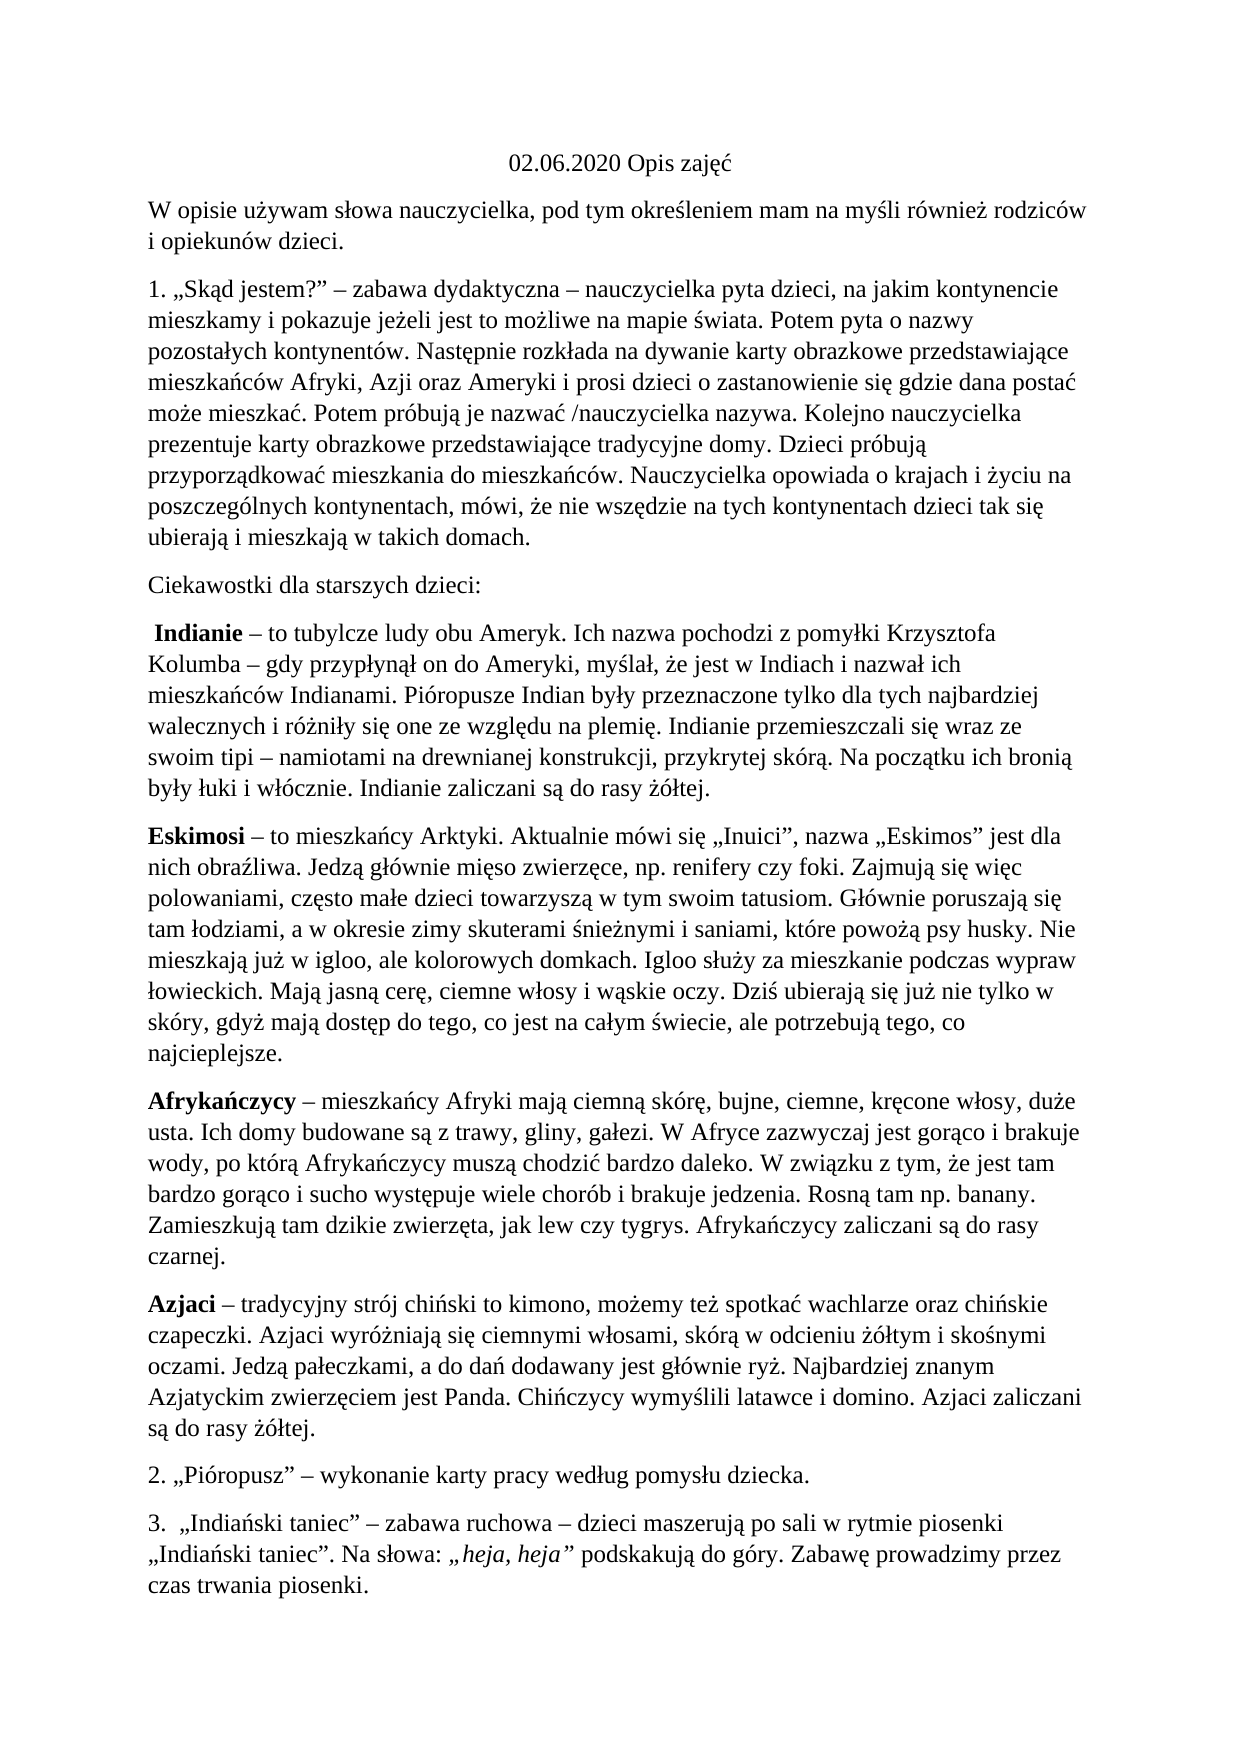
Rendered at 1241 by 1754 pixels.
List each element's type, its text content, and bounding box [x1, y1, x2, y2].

text Eskimosi – to mieszkańcy Arktyki. Aktualnie mówi się „Inuici”, nazwa „Eskimos” jest dla nich obraźliwa. Jedzą głównie mięso zwierzęce, np. renifery czy foki. Zajmują się więc polowaniami, często małe dzieci towarzyszą w tym swoim tatusiom. Głównie poruszają się tam łodziami, a w okresie zimy skuterami śnieżnymi i saniami, które powożą psy husky. Nie mieszkają już w igloo, ale kolorowych domkach. Igloo służy za mieszkanie podczas wypraw łowieckich. Mają jasną cerę, ciemne włosy i wąskie oczy. Dziś ubierają się już nie tylko w skóry, gdyż mają dostęp do tego, co jest na całym świecie, ale potrzebują tego, co najcieplejsze. [148, 821, 1093, 1067]
text 2. „Pióropusz” – wykonanie karty pracy według pomysłu dziecka. [148, 1461, 1093, 1489]
text Afrykańczycy – mieszkańcy Afryki mają ciemną skórę, bujne, ciemne, kręcone włosy, duże usta. Ich domy budowane są z trawy, gliny, gałezi. W Afryce zazwyczaj jest gorąco i brakuje wody, po którą Afrykańczycy muszą chodzić bardzo daleko. W związku z tym, że jest tam bardzo gorąco i sucho występuje wiele chorób i brakuje jedzenia. Rosną tam np. banany. Zamieszkują tam dzikie zwierzęta, jak lew czy tygrys. Afrykańczycy zaliczani są do rasy czarnej. [148, 1086, 1093, 1270]
text 3. „Indiański taniec” – zabawa ruchowa – dzieci maszerują po sali w rytmie piosenki „Indiański taniec”. Na słowa: „heja, heja” podskakują do góry. Zabawę prowadzimy przez czas trwania piosenki. [148, 1508, 1093, 1599]
text Indianie – to tubylcze ludy obu Ameryk. Ich nazwa pochodzi z pomyłki Krzysztofa Kolumba – gdy przypłynął on do Ameryki, myślał, że jest w Indiach i nazwał ich mieszkańców Indianami. Pióropusze Indian były przeznaczone tylko dla tych najbardziej walecznych i różniły się one ze względu na plemię. Indianie przemieszczali się wraz ze swoim tipi – namiotami na drewnianej konstrukcji, przykrytej skórą. Na początku ich bronią były łuki i włócznie. Indianie zaliczani są do rasy żółtej. [148, 618, 1093, 802]
text Ciekawostki dla starszych dzieci: [148, 570, 1093, 599]
text W opisie używam słowa nauczycielka, pod tym określeniem mam na myśli również rodziców i opiekunów dzieci. [148, 195, 1093, 255]
text Azjaci – tradycyjny strój chiński to kimono, możemy też spotkać wachlarze oraz chińskie czapeczki. Azjaci wyróżniają się ciemnymi włosami, skórą w odcieniu żółtym i skośnymi oczami. Jedzą pałeczkami, a do dań dodawany jest głównie ryż. Najbardziej znanym Azjatyckim zwierzęciem jest Panda. Chińczycy wymyślili latawce i domino. Azjaci zaliczani są do rasy żółtej. [148, 1289, 1093, 1442]
text 1. „Skąd jestem?” – zabawa dydaktyczna – nauczycielka pyta dzieci, na jakim kontynencie mieszkamy i pokazuje jeżeli jest to możliwe na mapie świata. Potem pyta o nazwy pozostałych kontynentów. Następnie rozkłada na dywanie karty obrazkowe przedstawiające mieszkańców Afryki, Azji oraz Ameryki i prosi dzieci o zastanowienie się gdzie dana postać może mieszkać. Potem próbują je nazwać /nauczycielka nazywa. Kolejno nauczycielka prezentuje karty obrazkowe przedstawiające tradycyjne domy. Dzieci próbują przyporządkować mieszkania do mieszkańców. Nauczycielka opowiada o krajach i życiu na poszczególnych kontynentach, mówi, że nie wszędzie na tych kontynentach dzieci tak się ubierają i mieszkają w takich domach. [148, 274, 1093, 551]
text 02.06.2020 Opis zajęć [148, 148, 1093, 176]
